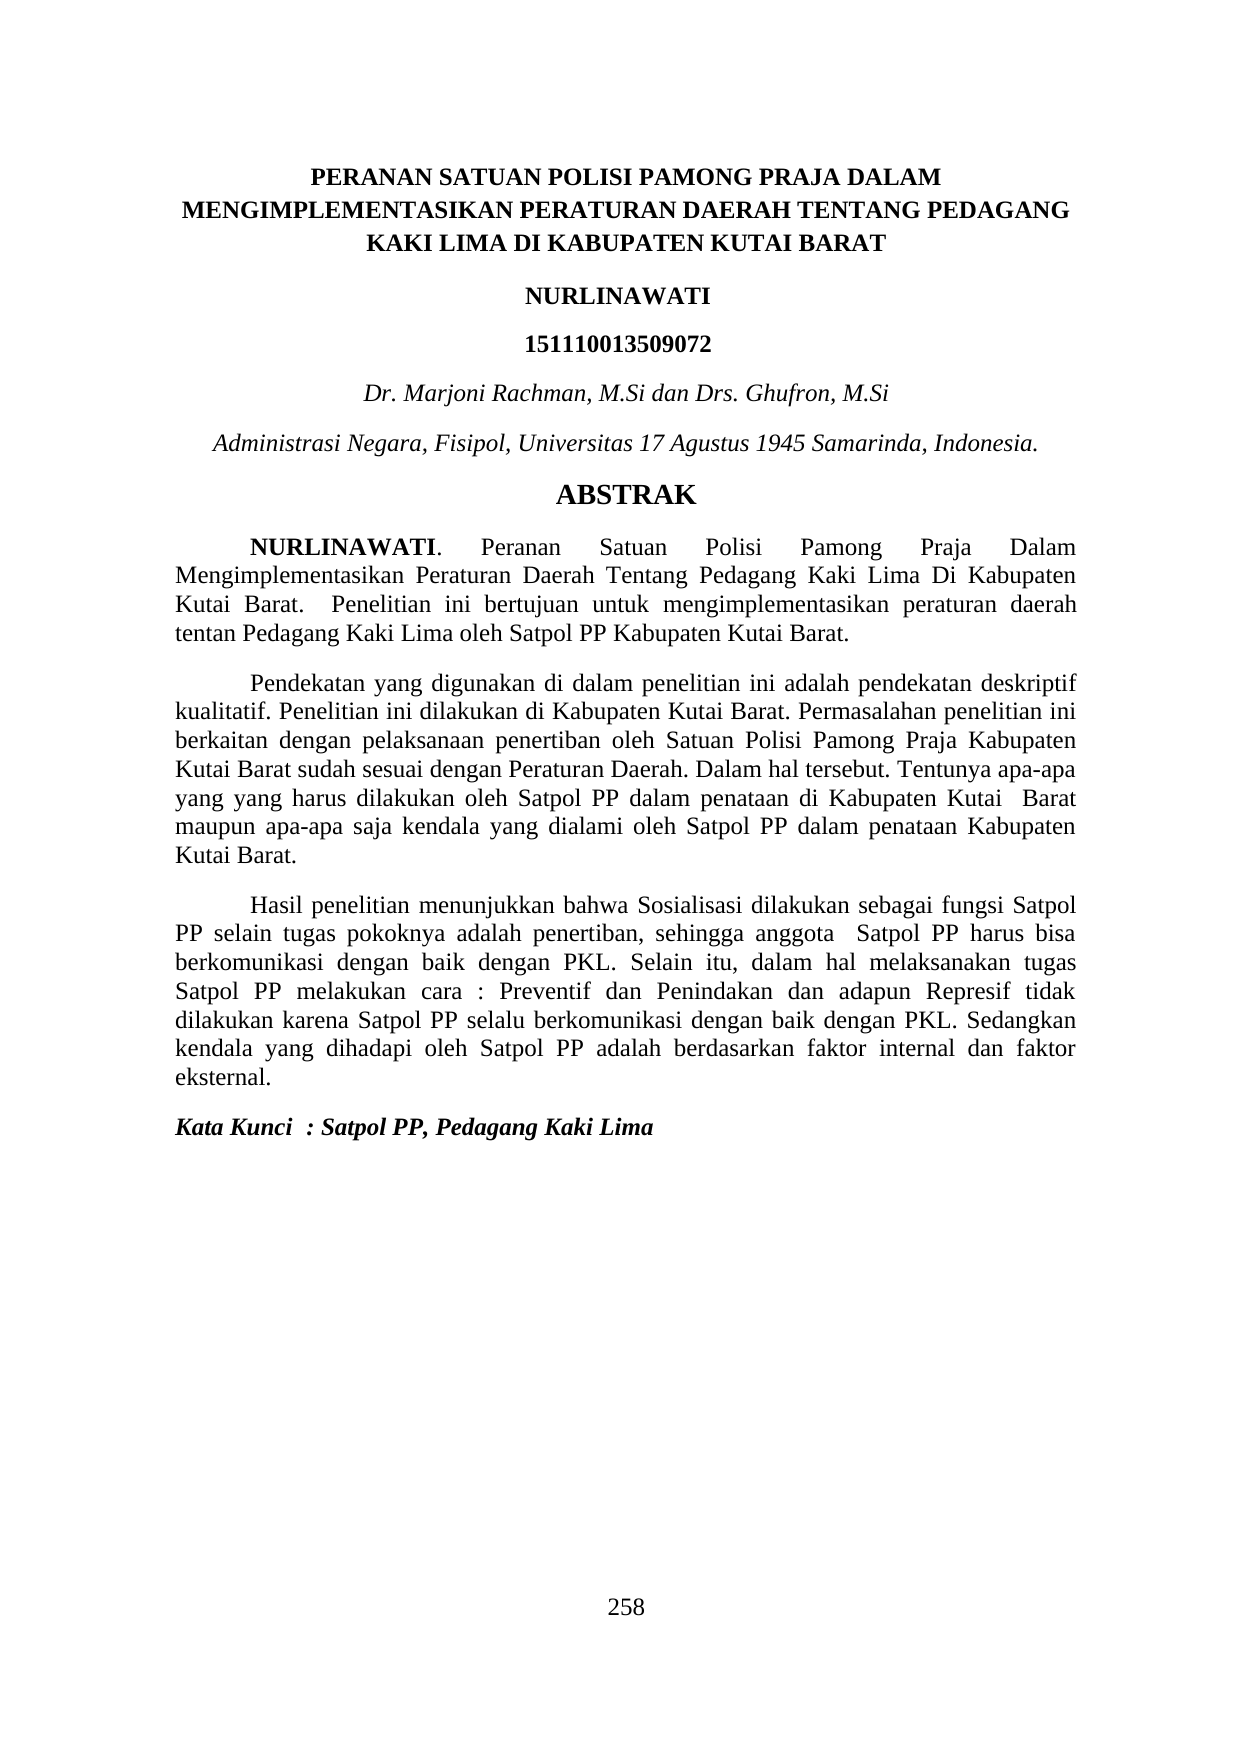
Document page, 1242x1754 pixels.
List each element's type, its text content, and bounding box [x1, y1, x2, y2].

text Kata Kunci : Satpol PP, Pedagang Kaki Lima [175, 1112, 1077, 1141]
text Pendekatan yang digunakan di dalam penelitian ini adalah pendekatan deskriptif kualitatif. Penelitian ini dilakukan di Kabupaten Kutai Barat. Permasalahan penelitian ini berkaitan dengan pelaksanaan penertiban oleh Satuan Polisi Pamong Praja Kabupaten Kutai Barat sudah sesuai dengan Peraturan Daerah. Dalam hal tersebut. Tentunya apa-apa yang yang harus dilakukan oleh Satpol PP dalam penataan di Kabupaten Kutai Barat maupun apa-apa saja kendala yang dialami oleh Satpol PP dalam penataan Kabupaten Kutai Barat. [175, 668, 1077, 869]
text NURLINAWATI [175, 282, 1061, 309]
text ABSTRAK [175, 477, 1077, 511]
text Administrasi Negara, Fisipol, Universitas 17 Agustus 1945 Samarinda, Indonesia. [175, 428, 1077, 457]
text Dr. Marjoni Rachman, M.Si dan Drs. Ghufron, M.Si [175, 378, 1077, 407]
text PERANAN SATUAN POLISI PAMONG PRAJA DALAM MENGIMPLEMENTASIKAN PERATURAN DAERAH TENTANG PEDAGANG KAKI LIMA DI KABUPATEN KUTAI BARAT [175, 162, 1077, 257]
text NURLINAWATI. Peranan Satuan Polisi Pamong Praja Dalam Mengimplementasikan Peraturan Daerah Tentang Pedagang Kaki Lima Di Kabupaten Kutai Barat. Penelitian ini bertujuan untuk mengimplementasikan peraturan daerah tentan Pedagang Kaki Lima oleh Satpol PP Kabupaten Kutai Barat. [175, 532, 1077, 647]
text 151110013509072 [175, 330, 1061, 357]
text Hasil penelitian menunjukkan bahwa Sosialisasi dilakukan sebagai fungsi Satpol PP selain tugas pokoknya adalah penertiban, sehingga anggota Satpol PP harus bisa berkomunikasi dengan baik dengan PKL. Selain itu, dalam hal melaksanakan tugas Satpol PP melakukan cara : Preventif dan Penindakan dan adapun Represif tidak dilakukan karena Satpol PP selalu berkomunikasi dengan baik dengan PKL. Sedangkan kendala yang dihadapi oleh Satpol PP adalah berdasarkan faktor internal dan faktor eksternal. [175, 890, 1077, 1091]
